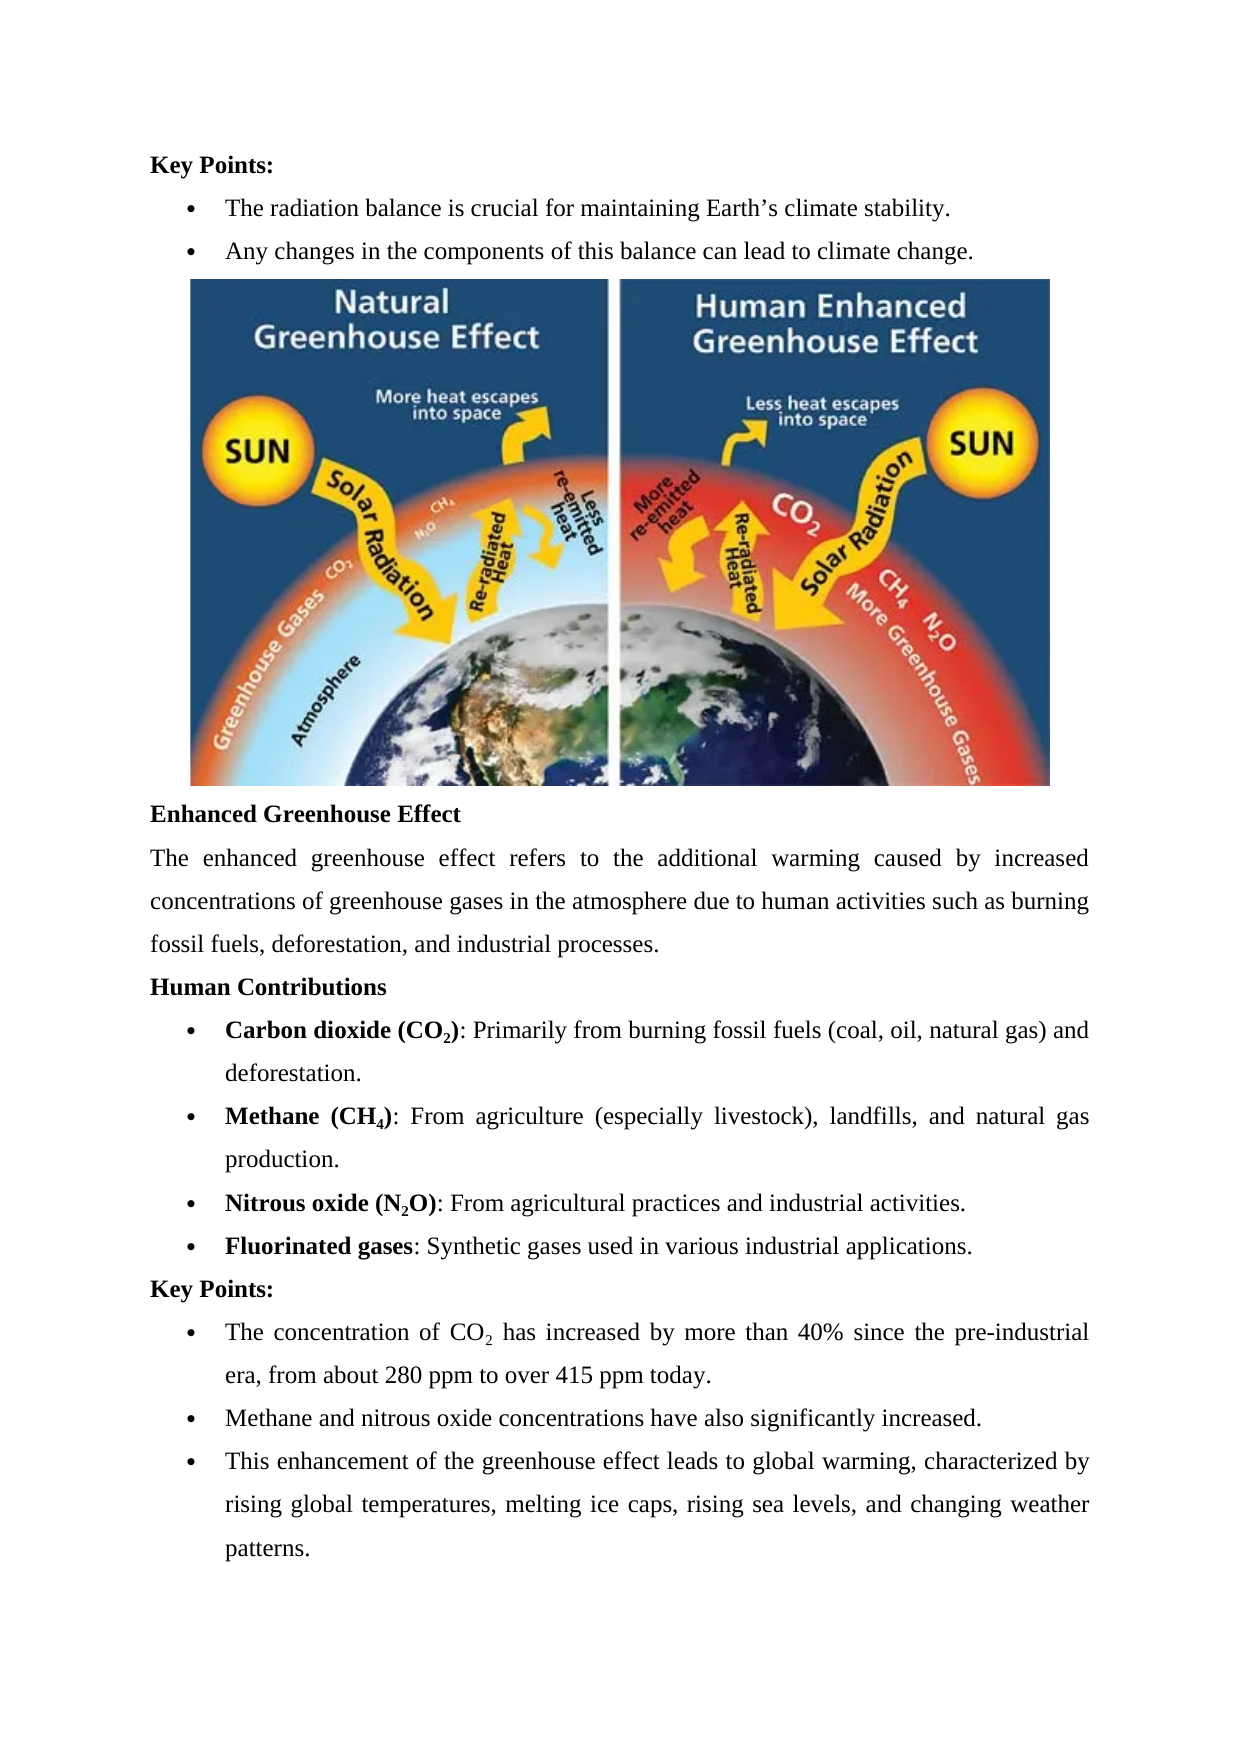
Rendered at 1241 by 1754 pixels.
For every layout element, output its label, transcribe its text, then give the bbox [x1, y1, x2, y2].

list Fluorinated gases: Synthetic gases used in various industrial applications. [187, 1231, 1090, 1259]
list Carbon dioxide (CO₂): Primarily from burning fossil fuels (coal, oil, natural gas) and deforestation. [187, 1015, 1090, 1087]
text Key Points: [150, 150, 1090, 179]
list The concentration of CO₂ has increased by more than 40% since the pre-industrial era, from about 280 ppm to over 415 ppm today. [187, 1317, 1090, 1389]
list Any changes in the components of this balance can lead to climate change. [187, 236, 1090, 265]
picture [190, 279, 1050, 786]
list Methane and nitrous oxide concentrations have also significantly increased. [187, 1403, 1090, 1432]
text Human Contributions [150, 972, 1090, 1001]
list The radiation balance is crucial for maintaining Earth’s climate stability. [187, 193, 1090, 222]
list Methane (CH₄): From agriculture (especially livestock), landfills, and natural gas production. [187, 1101, 1090, 1173]
list This enhancement of the greenhouse effect leads to global warming, characterized by rising global temperatures, melting ice caps, rising sea levels, and changing weather patterns. [187, 1446, 1090, 1561]
text Enhanced Greenhouse Effect [150, 799, 1090, 828]
list Nitrous oxide (N₂O): From agricultural practices and industrial activities. [187, 1188, 1090, 1216]
text Key Points: [150, 1274, 1090, 1303]
text The enhanced greenhouse effect refers to the additional warming caused by increased concentrations of greenhouse gases in the atmosphere due to human activities such as burning fossil fuels, deforestation, and industrial processes. [150, 843, 1090, 958]
